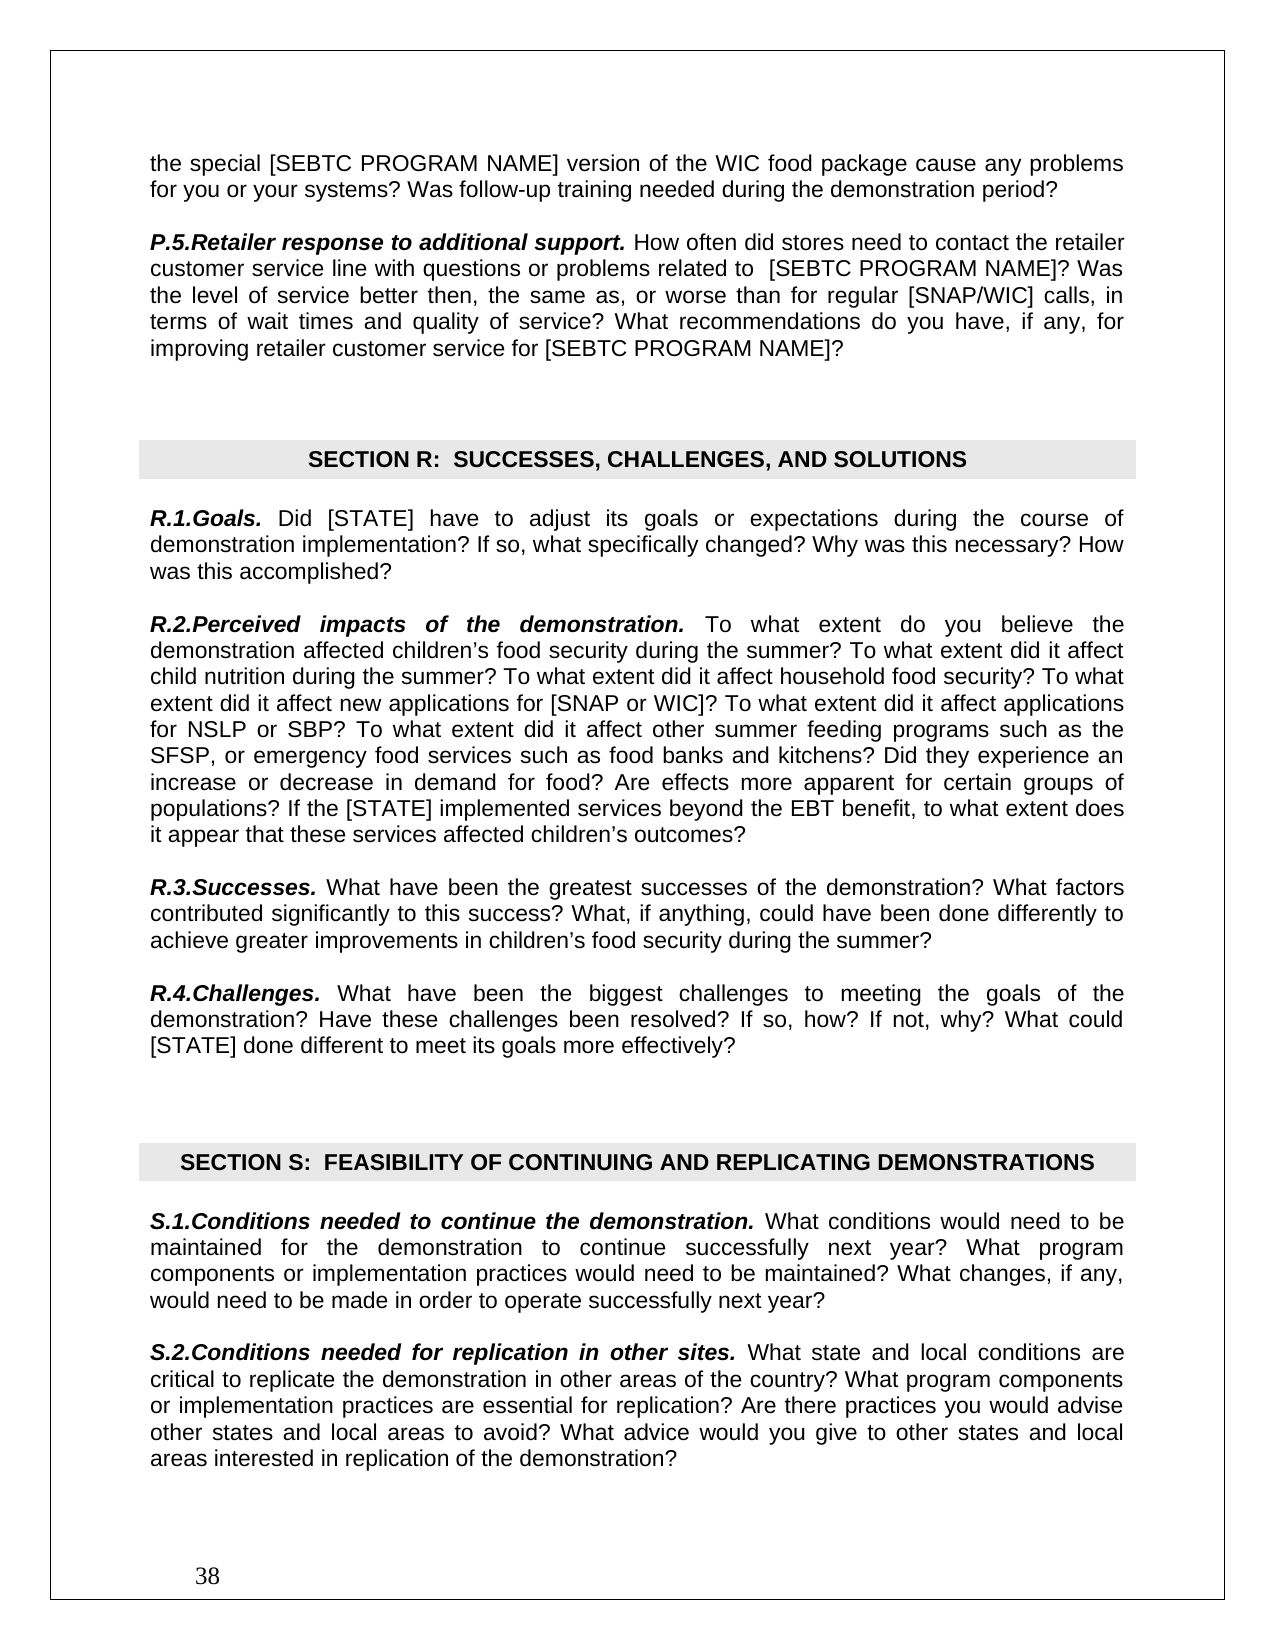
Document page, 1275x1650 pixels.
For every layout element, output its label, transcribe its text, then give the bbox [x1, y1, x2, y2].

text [150, 150, 1125, 203]
text R.2. Perceived impacts of the demonstration. To what extent do you believe the demonstration affected children’s food security during the summer? To what extent did it affect child nutrition during the summer? To what extent did it affect household food security? To what extent did it affect new applications for [SNAP or WIC]? To what extent did it affect applications for NSLP or SBP? To what extent did it affect other summer feeding programs such as the SFSP, or emergency food services such as food banks and kitchens? Did they experience an increase or decrease in demand for food? Are effects more apparent for certain groups of populations? If the [STATE] implemented services beyond the EBT benefit, to what extent does it appear that these services affected children’s outcomes? [150, 611, 1125, 848]
text S.2. Conditions needed for replication in other sites. What state and local conditions are critical to replicate the demonstration in other areas of the country? What program components or implementation practices are essential for replication? Are there practices you would advise other states and local areas to avoid? What advice would you give to other states and local areas interested in replication of the demonstration? [150, 1339, 1125, 1471]
text P.5. Retailer response to additional support. How often did stores need to contact the retailer customer service line with questions or problems related to [SEBTC PROGRAM NAME]? Was the level of service better then, the same as, or worse than for regular [SNAP/WIC] calls, in terms of wait times and quality of service? What recommendations do you have, if any, for improving retailer customer service for [SEBTC PROGRAM NAME]? [150, 229, 1125, 361]
text R.4. Challenges. What have been the biggest challenges to meeting the goals of the demonstration? Have these challenges been resolved? If so, how? If not, why? What could [STATE] done different to meet its goals more effectively? [150, 979, 1125, 1058]
text S.1. Conditions needed to continue the demonstration. What conditions would need to be maintained for the demonstration to continue successfully next year? What program components or implementation practices would need to be maintained? What changes, if any, would need to be made in order to operate successfully next year? [150, 1208, 1125, 1313]
table_header SECTION R: Successes, Challenges, and Solutions [139, 440, 1136, 479]
text R.1. Goals. Did [STATE] have to adjust its goals or expectations during the course of demonstration implementation? If so, what specifically changed? Why was this necessary? How was this accomplished? [150, 505, 1125, 584]
text R.3. Successes. What have been the greatest successes of the demonstration? What factors contributed significantly to this success? What, if anything, could have been done differently to achieve greater improvements in children’s food security during the summer? [150, 874, 1125, 953]
table_header SECTION S: Feasibility of Continuing and Replicating DemonstrationS [139, 1143, 1136, 1181]
